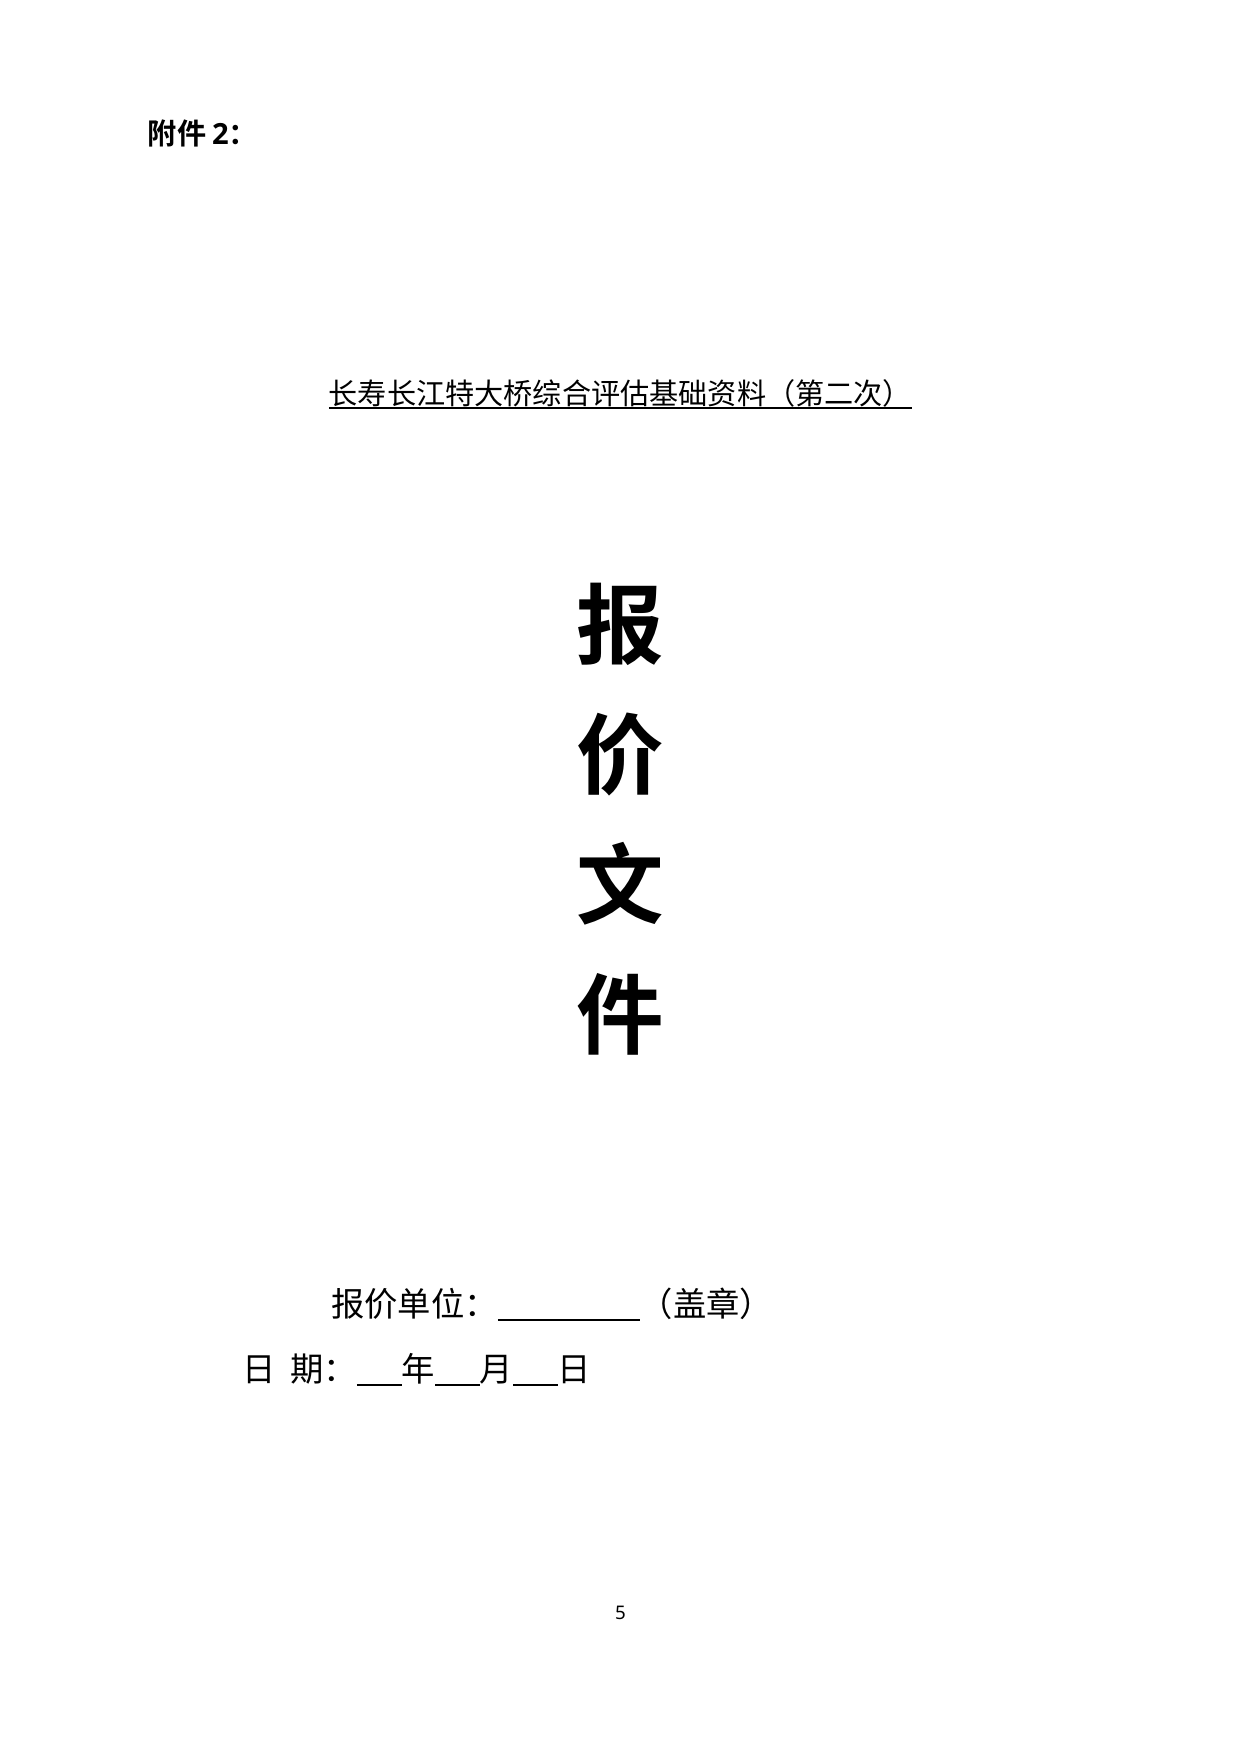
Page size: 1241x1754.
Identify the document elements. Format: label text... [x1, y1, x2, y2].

text 文 [148, 814, 1092, 944]
text 报价单位： （盖章） [148, 1269, 1092, 1334]
text 日 期： 年 月 日 [148, 1334, 1092, 1399]
text 价 [148, 684, 1092, 814]
text 件 [148, 944, 1092, 1074]
text 附件2： [148, 99, 1092, 164]
text 长寿长江特大桥综合评估基础资料（第二次） [148, 359, 1092, 424]
text 报 [148, 554, 1092, 684]
